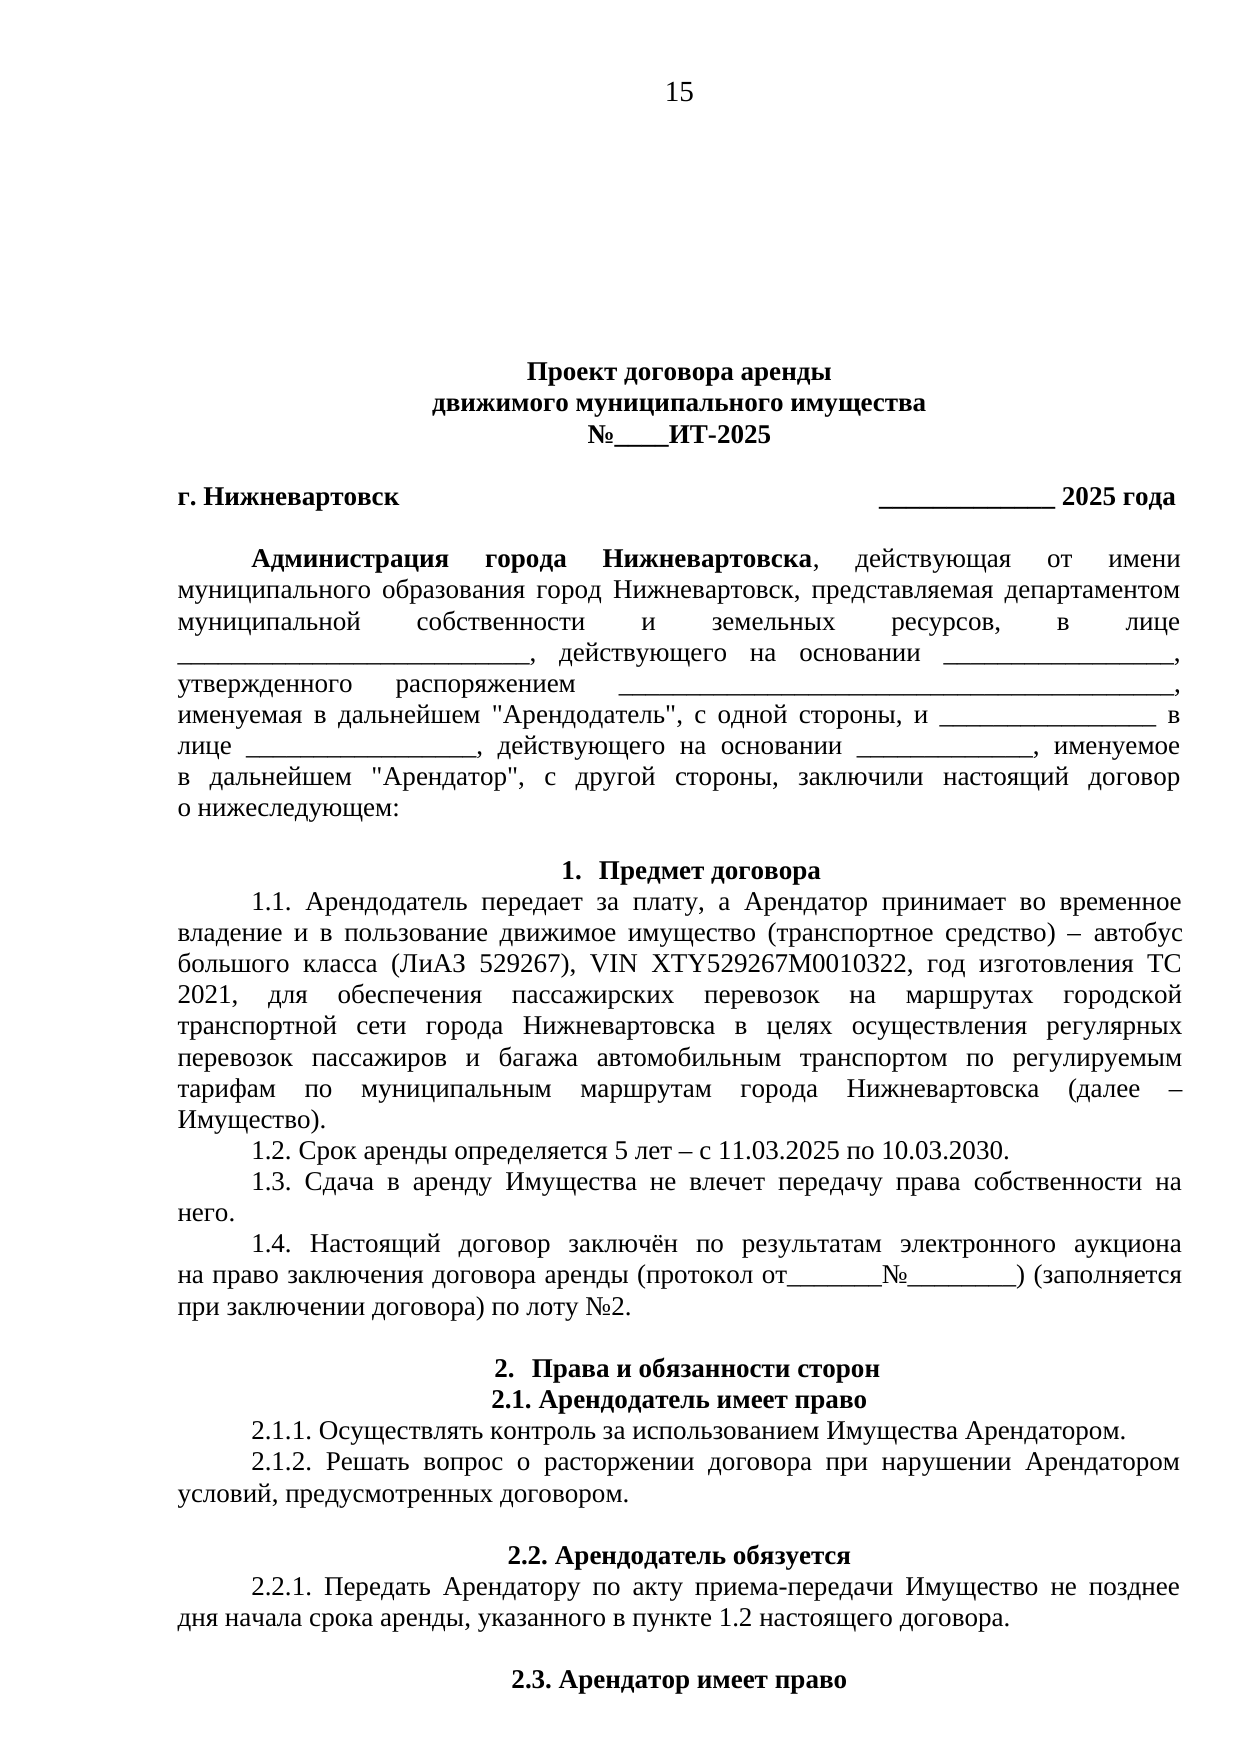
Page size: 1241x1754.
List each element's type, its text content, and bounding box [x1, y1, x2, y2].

text Администрация города Нижневартовска, действующая от имени муниципального образования город Нижневартовск, представляемая департаментом муниципальной собственности и земельных ресурсов, в лице __________________________, действующего на основании _________________, утвержденного распоряжением _________________________________________, именуемая в дальнейшем "Арендодатель", с одной стороны, и ________________ в лице _________________, действующего на основании _____________, именуемое в дальнейшем "Арендатор", с другой стороны, заключили настоящий договор о нижеследующем: [177, 542, 1181, 823]
text 2.1.2. Решать вопрос о расторжении договора при нарушении Арендатором условий, предусмотренных договором. [177, 1446, 1181, 1508]
text Проект договора аренды [177, 355, 1181, 387]
list Предмет договора [561, 854, 1181, 885]
text 2.1. Арендодатель имеет право [177, 1383, 1181, 1414]
text г. Нижневартовск _____________ 2025 года [177, 480, 1181, 511]
text 2.1.1. Осуществлять контроль за использованием Имущества Арендатором. [177, 1414, 1181, 1446]
text 1.1. Арендодатель передает за плату, а Арендатор принимает во временное владение и в пользование движимое имущество (транспортное средство) – автобус большого класса (ЛиАЗ 529267), VIN XTY529267M0010322, год изготовления ТС 2021, для обеспечения пассажирских перевозок на маршрутах городской транспортной сети города Нижневартовска в целях осуществления регулярных перевозок пассажиров и багажа автомобильным транспортом по регулируемым тарифам по муниципальным маршрутам города Нижневартовска (далее – Имущество). [177, 885, 1183, 1134]
list Права и обязанности сторон [494, 1352, 1181, 1383]
text 1.2. Срок аренды определяется 5 лет – с 11.03.2025 по 10.03.2030. [177, 1134, 1183, 1165]
text 2.3. Арендатор имеет право [177, 1663, 1181, 1695]
text движимого муниципального имущества [177, 387, 1181, 418]
text 2.2.1. Передать Арендатору по акту приема-передачи Имущество не позднее дня начала срока аренды, указанного в пункте 1.2 настоящего договора. [177, 1570, 1181, 1632]
text №____ИТ-2025 [177, 418, 1181, 449]
text 1.3. Сдача в аренду Имущества не влечет передачу права собственности на него. [177, 1165, 1183, 1227]
text 2.2. Арендодатель обязуется [177, 1539, 1181, 1570]
text 1.4. Настоящий договор заключён по результатам электронного аукциона на право заключения договора аренды (протокол от_______№________) (заполняется при заключении договора) по лоту №2. [177, 1227, 1183, 1321]
